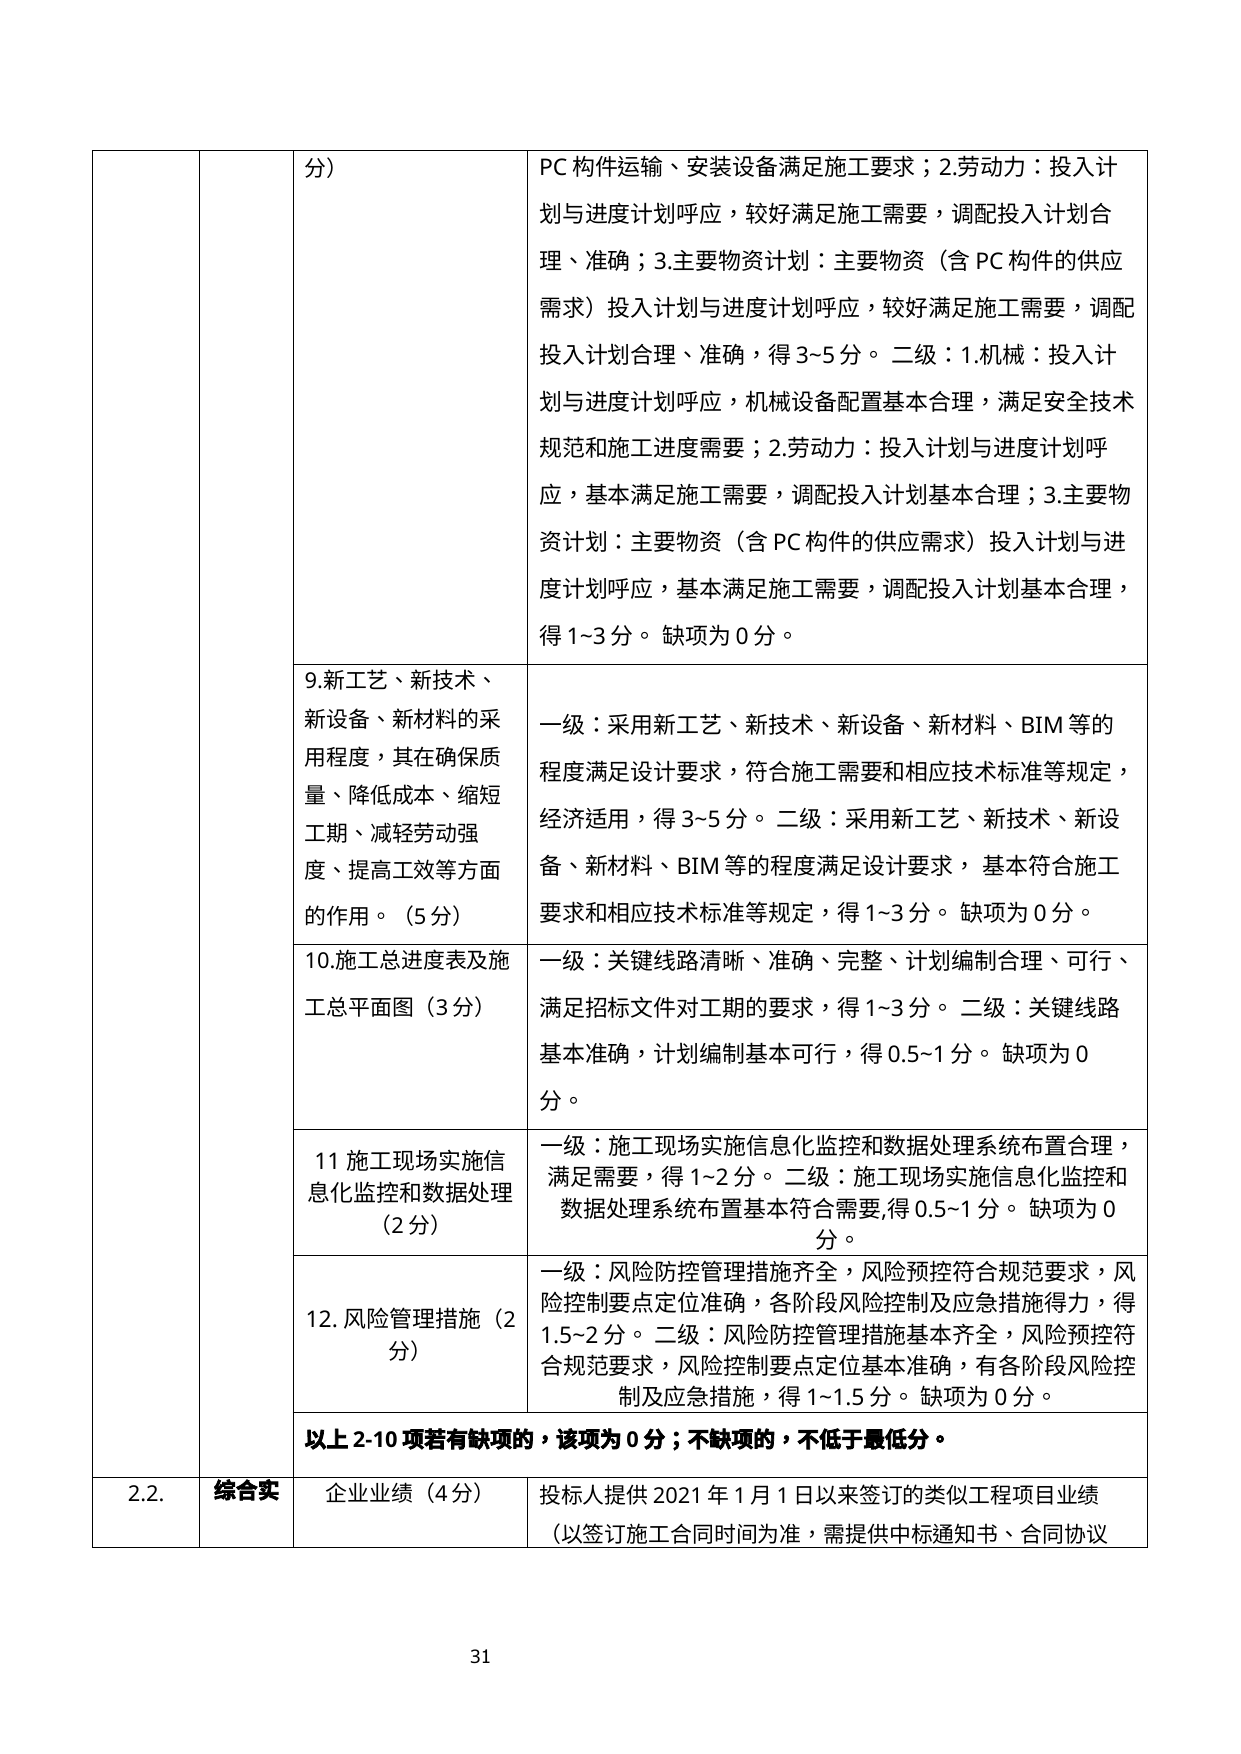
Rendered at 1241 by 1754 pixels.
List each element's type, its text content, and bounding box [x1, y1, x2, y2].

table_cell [294, 151, 527, 663]
table_cell 12. 风险管理措施（2分） [294, 1256, 527, 1412]
table_cell 9.新工艺、新技术、新设备、新材料的采用程度，其在确保质量、降低成本、缩短工期、减轻劳动强度、提高工效等方面的作用。（5分） [294, 665, 527, 943]
table_cell 一级：采用新工艺、新技术、新设备、新材料、BIM等的程度满足设计要求，符合施工需要和相应技术标准等规定，经济适用，得3~5分。 二级：采用新工艺、新技术、新设备、新材料、BIM等的程度满足设计要求， 基本符合施工要求和相应技术标准等规定，得1~3分。 缺项为0分。 [528, 665, 1147, 943]
table_cell 10.施工总进度表及施工总平面图（3分） [294, 945, 527, 1129]
table_cell 综合实力（20分） [200, 1478, 293, 1547]
table_cell 一级：风险防控管理措施齐全，风险预控符合规范要求，风险控制要点定位准确，各阶段风险控制及应急措施得力，得1.5~2分。 二级：风险防控管理措施基本齐全，风险预控符合规范要求，风险控制要点定位基本准确，有各阶段风险控制及应急措施，得1~1.5分。 缺项为0分。 [528, 1256, 1147, 1412]
table_cell 企业业绩（4分） [294, 1478, 527, 1547]
table_cell 以上2-10项若有缺项的，该项为0分；不缺项的，不低于最低分。 [294, 1413, 1147, 1477]
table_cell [528, 151, 1147, 663]
table_cell 一级：关键线路清晰、准确、完整、计划编制合理、可行、满足招标文件对工期的要求，得1~3分。 二级：关键线路基本准确，计划编制基本可行，得0.5~1分。 缺项为0分。 [528, 945, 1147, 1129]
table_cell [528, 1478, 1147, 1547]
table_cell 一级：施工现场实施信息化监控和数据处理系统布置合理，满足需要，得1~2分。 二级：施工现场实施信息化监控和数据处理系统布置基本符合需要,得0.5~1分。 缺项为0分。 [528, 1130, 1147, 1255]
table_cell 11 施工现场实施信息化监控和数据处理（2分） [294, 1130, 527, 1255]
table_cell 2.2.2（3） [93, 1478, 199, 1547]
